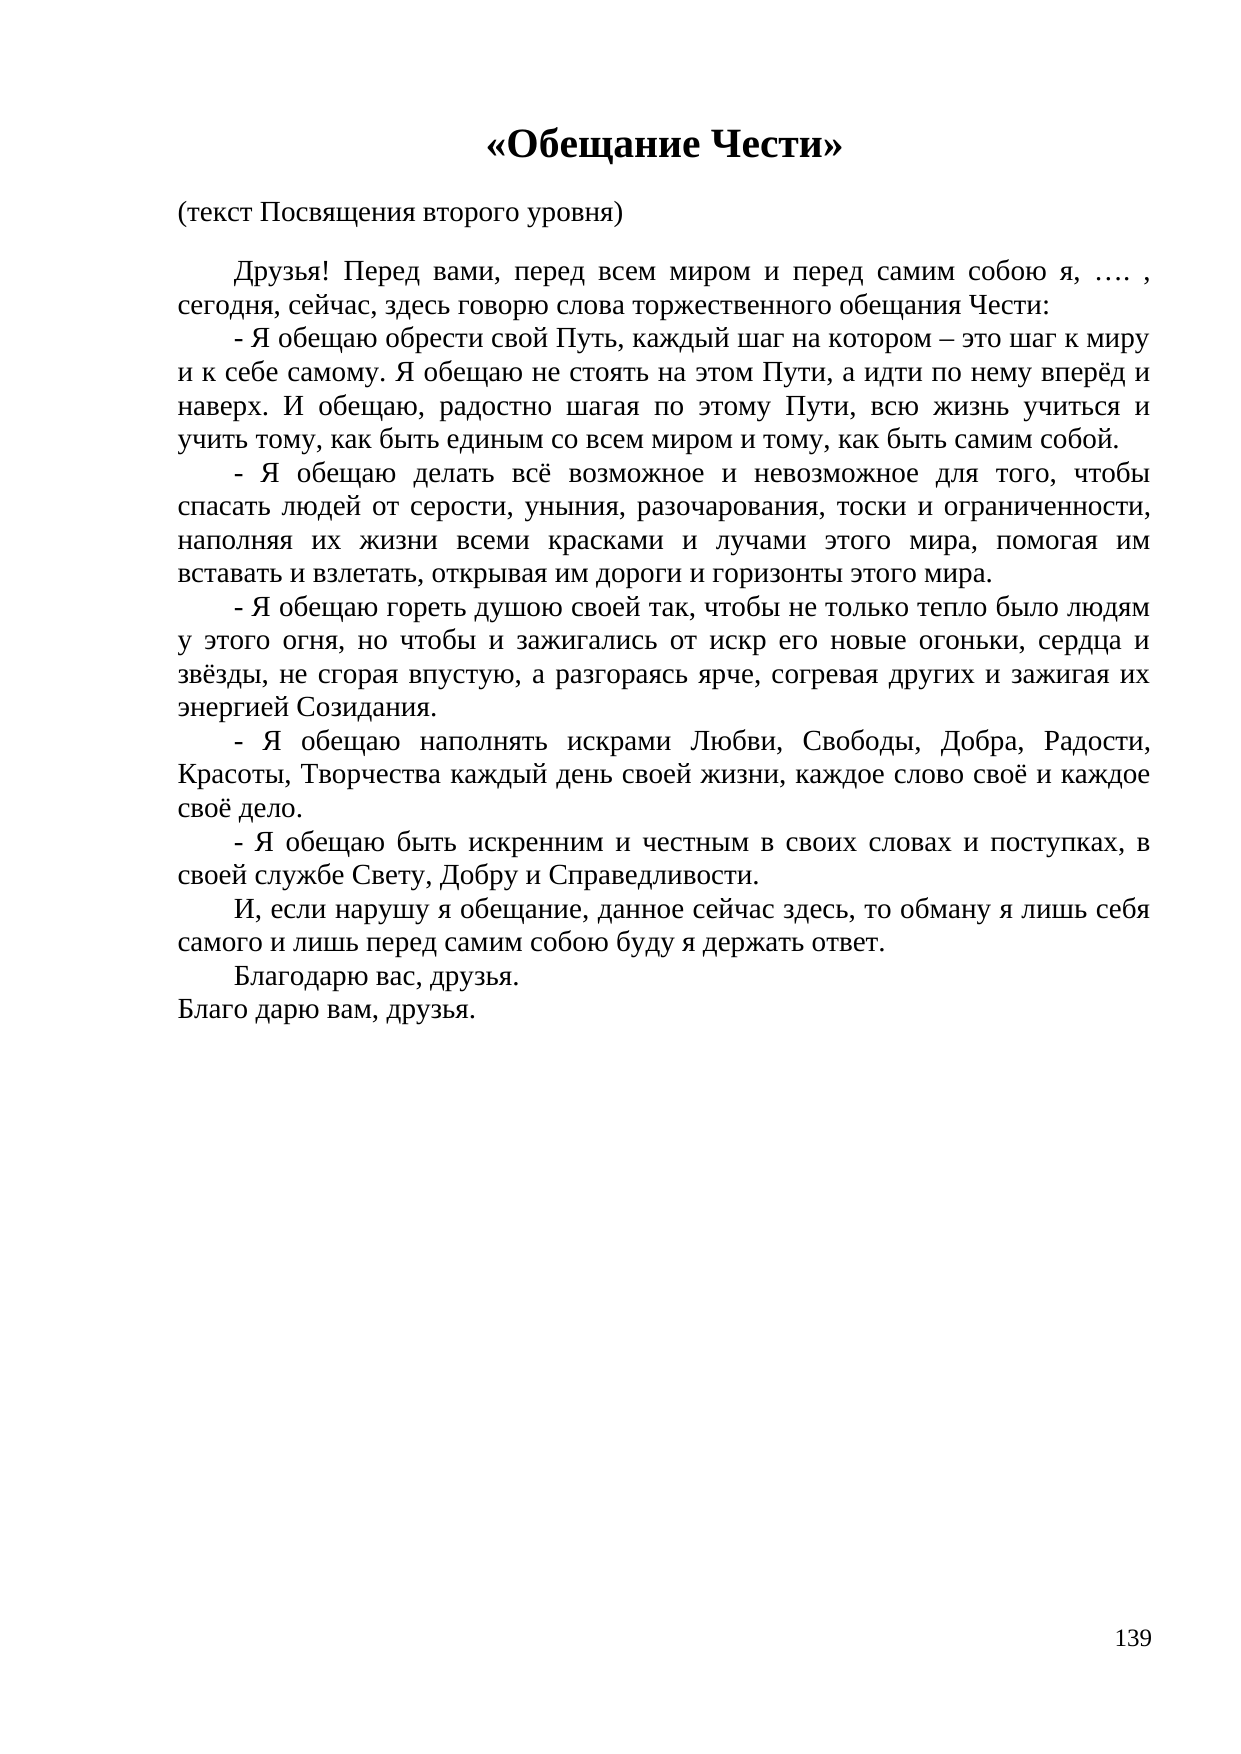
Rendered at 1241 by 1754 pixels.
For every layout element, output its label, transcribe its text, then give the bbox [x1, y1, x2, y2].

text Благо дарю вам, друзья. [177, 991, 1152, 1025]
text Друзья! Перед вами, перед всем миром и перед самим собою я, …. , сегодня, сейчас, здесь говорю слова торжественного обещания Чести: [177, 253, 1152, 321]
text - Я обещаю делать всё возможное и невозможное для того, чтобы спасать людей от серости, уныния, разочарования, тоски и ограниченности, наполняя их жизни всеми красками и лучами этого мира, помогая им вставать и взлетать, открывая им дороги и горизонты этого мира. [177, 455, 1152, 589]
text (текст Посвящения второго уровня) [177, 194, 1152, 228]
text - Я обещаю наполнять искрами Любви, Свободы, Добра, Радости, Красоты, Творчества каждый день своей жизни, каждое слово своё и каждое своё дело. [177, 723, 1152, 824]
text И, если нарушу я обещание, данное сейчас здесь, то обману я лишь себя самого и лишь перед самим собою буду я держать ответ. [177, 891, 1152, 958]
text Благодарю вас, друзья. [177, 958, 1152, 991]
text - Я обещаю обрести свой Путь, каждый шаг на котором – это шаг к миру и к себе самому. Я обещаю не стоять на этом Пути, а идти по нему вперёд и наверх. И обещаю, радостно шагая по этому Пути, всю жизнь учиться и учить тому, как быть единым со всем миром и тому, как быть самим собой. [177, 321, 1152, 455]
text - Я обещаю гореть душою своей так, чтобы не только тепло было людям у этого огня, но чтобы и зажигались от искр его новые огоньки, сердца и звёзды, не сгорая впустую, а разгораясь ярче, согревая других и зажигая их энергией Созидания. [177, 589, 1152, 723]
text - Я обещаю быть искренним и честным в своих словах и поступках, в своей службе Свету, Добру и Справедливости. [177, 824, 1152, 891]
text «Обещание Чести» [177, 118, 1152, 166]
